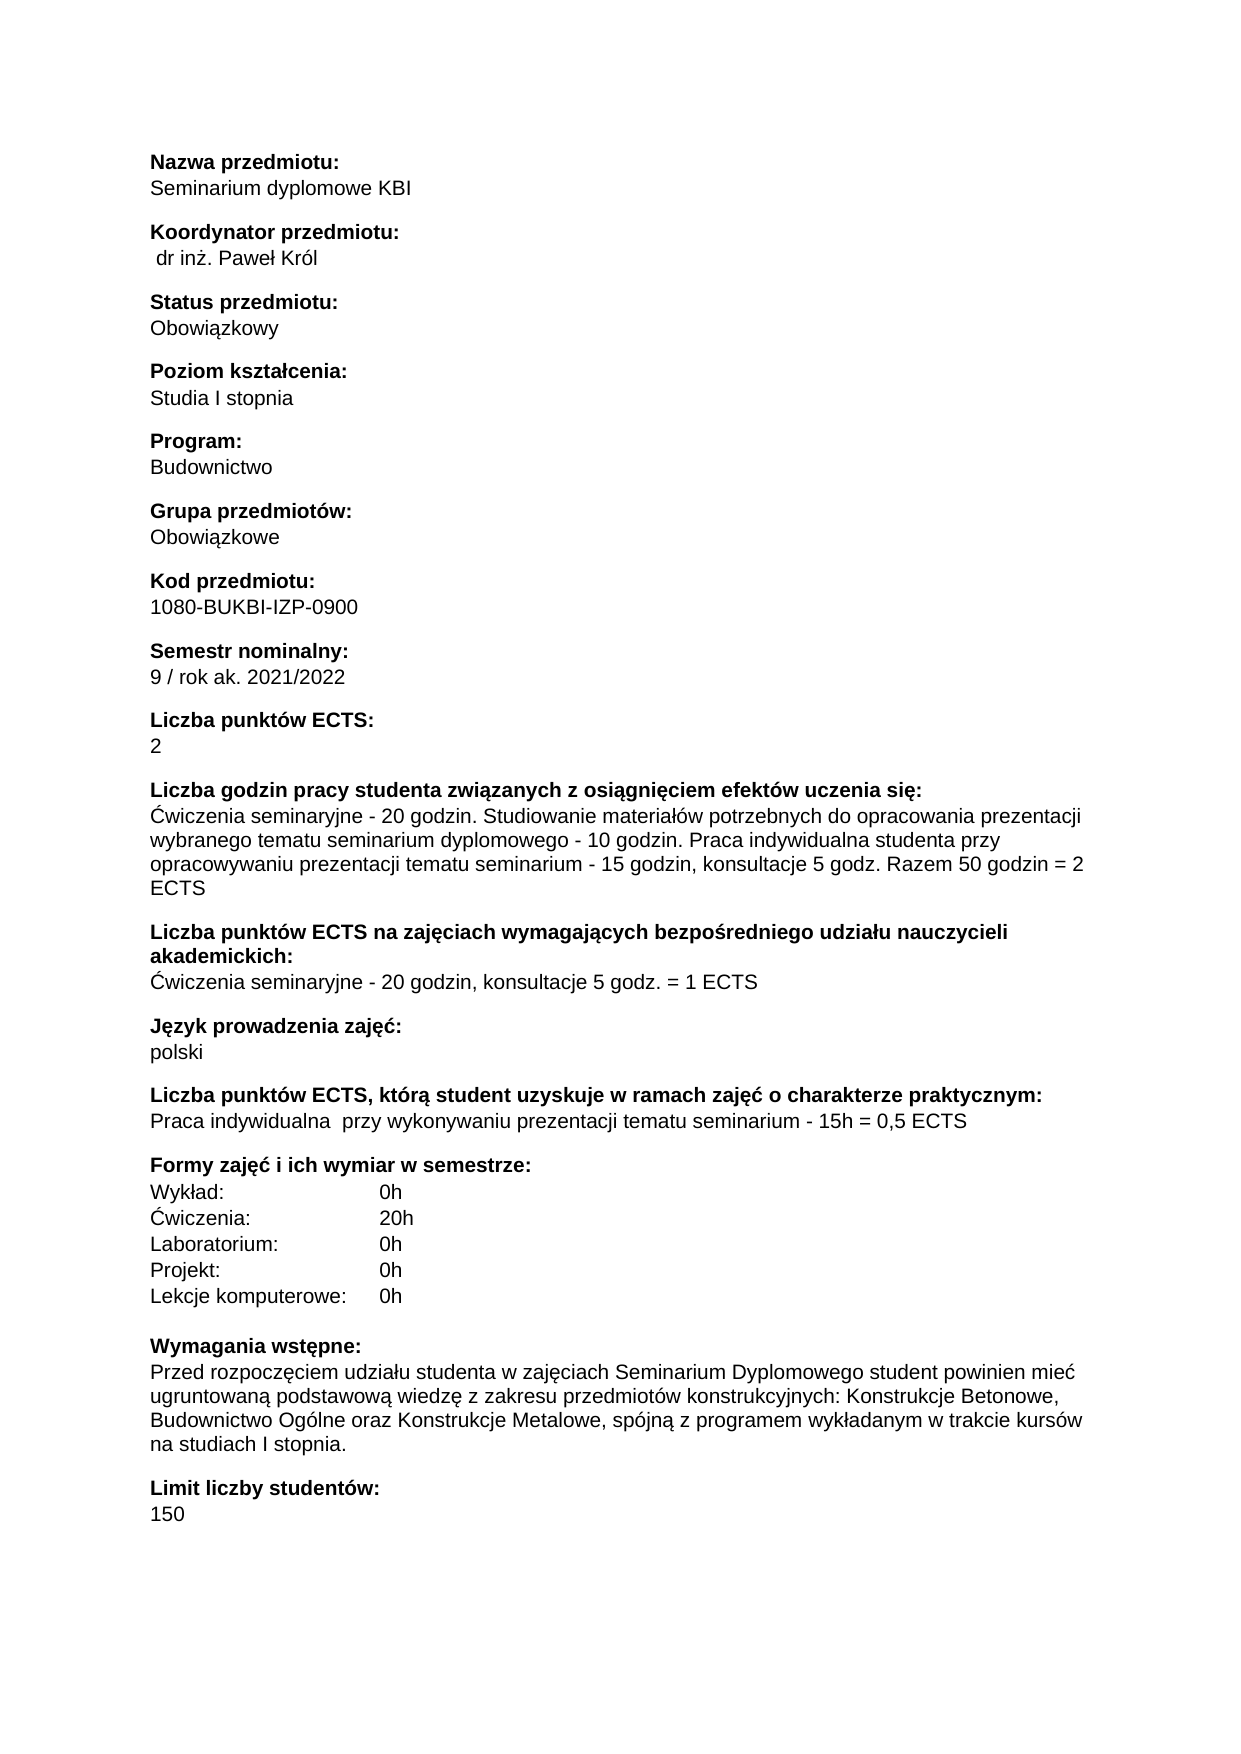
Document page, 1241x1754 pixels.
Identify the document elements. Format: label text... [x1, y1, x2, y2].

text Program: [150, 429, 1090, 453]
text 1080-BUKBI-IZP-0900 [150, 595, 1090, 619]
table_cell 0h [369, 1282, 597, 1308]
text Obowiązkowy [150, 316, 1090, 339]
text Semestr nominalny: [150, 638, 1090, 662]
text 9 / rok ak. 2021/2022 [150, 664, 1090, 688]
text dr inż. Paweł Król [150, 246, 1090, 270]
table_cell 0h [369, 1256, 597, 1282]
text Formy zajęć i ich wymiar w semestrze: [150, 1153, 1090, 1177]
table_header 0h [369, 1180, 597, 1204]
table_cell Laboratorium: [140, 1232, 367, 1256]
text Obowiązkowe [150, 525, 1090, 549]
table_cell Lekcje komputerowe: [140, 1284, 367, 1308]
text Przed rozpoczęciem udziału studenta w zajęciach Seminarium Dyplomowego student powinien mieć ugruntowaną podstawową wiedzę z zakresu przedmiotów konstrukcyjnych: Konstrukcje Betonowe, Budownictwo Ogólne oraz Konstrukcje Metalowe, spójną z programem wykładanym w trakcie kursów na studiach I stopnia. [150, 1360, 1090, 1456]
table_cell 20h [369, 1204, 597, 1230]
text Studia I stopnia [150, 385, 1090, 409]
text Ćwiczenia seminaryjne - 20 godzin. Studiowanie materiałów potrzebnych do opracowania prezentacji wybranego tematu seminarium dyplomowego - 10 godzin. Praca indywidualna studenta przy opracowywaniu prezentacji tematu seminarium - 15 godzin, konsultacje 5 godz. Razem 50 godzin = 2 ECTS [150, 804, 1090, 900]
text Liczba punktów ECTS, którą student uzyskuje w ramach zajęć o charakterze praktycznym: [150, 1083, 1090, 1107]
text Praca indywidualna przy wykonywaniu prezentacji tematu seminarium - 15h = 0,5 ECTS [150, 1109, 1090, 1133]
text Poziom kształcenia: [150, 359, 1090, 383]
table_header Wykład: [140, 1180, 367, 1204]
text polski [150, 1039, 1090, 1063]
text Budownictwo [150, 455, 1090, 479]
text Liczba godzin pracy studenta związanych z osiągnięciem efektów uczenia się: [150, 778, 1090, 802]
text Koordynator przedmiotu: [150, 220, 1090, 244]
text Status przedmiotu: [150, 289, 1090, 313]
table_cell Ćwiczenia: [140, 1206, 367, 1230]
text Seminarium dyplomowe KBI [150, 176, 1090, 200]
text Kod przedmiotu: [150, 569, 1090, 593]
text Liczba punktów ECTS na zajęciach wymagających bezpośredniego udziału nauczycieli akademickich: [150, 920, 1090, 968]
text 2 [150, 734, 1090, 758]
table_cell 0h [369, 1230, 597, 1256]
text Liczba punktów ECTS: [150, 708, 1090, 732]
text Nazwa przedmiotu: [150, 150, 1090, 174]
text Wymagania wstępne: [150, 1334, 1090, 1358]
text Grupa przedmiotów: [150, 499, 1090, 523]
text Ćwiczenia seminaryjne - 20 godzin, konsultacje 5 godz. = 1 ECTS [150, 970, 1090, 994]
text Limit liczby studentów: [150, 1476, 1090, 1499]
text 150 [150, 1502, 1090, 1526]
table_cell Projekt: [140, 1258, 367, 1282]
text Język prowadzenia zajęć: [150, 1013, 1090, 1037]
